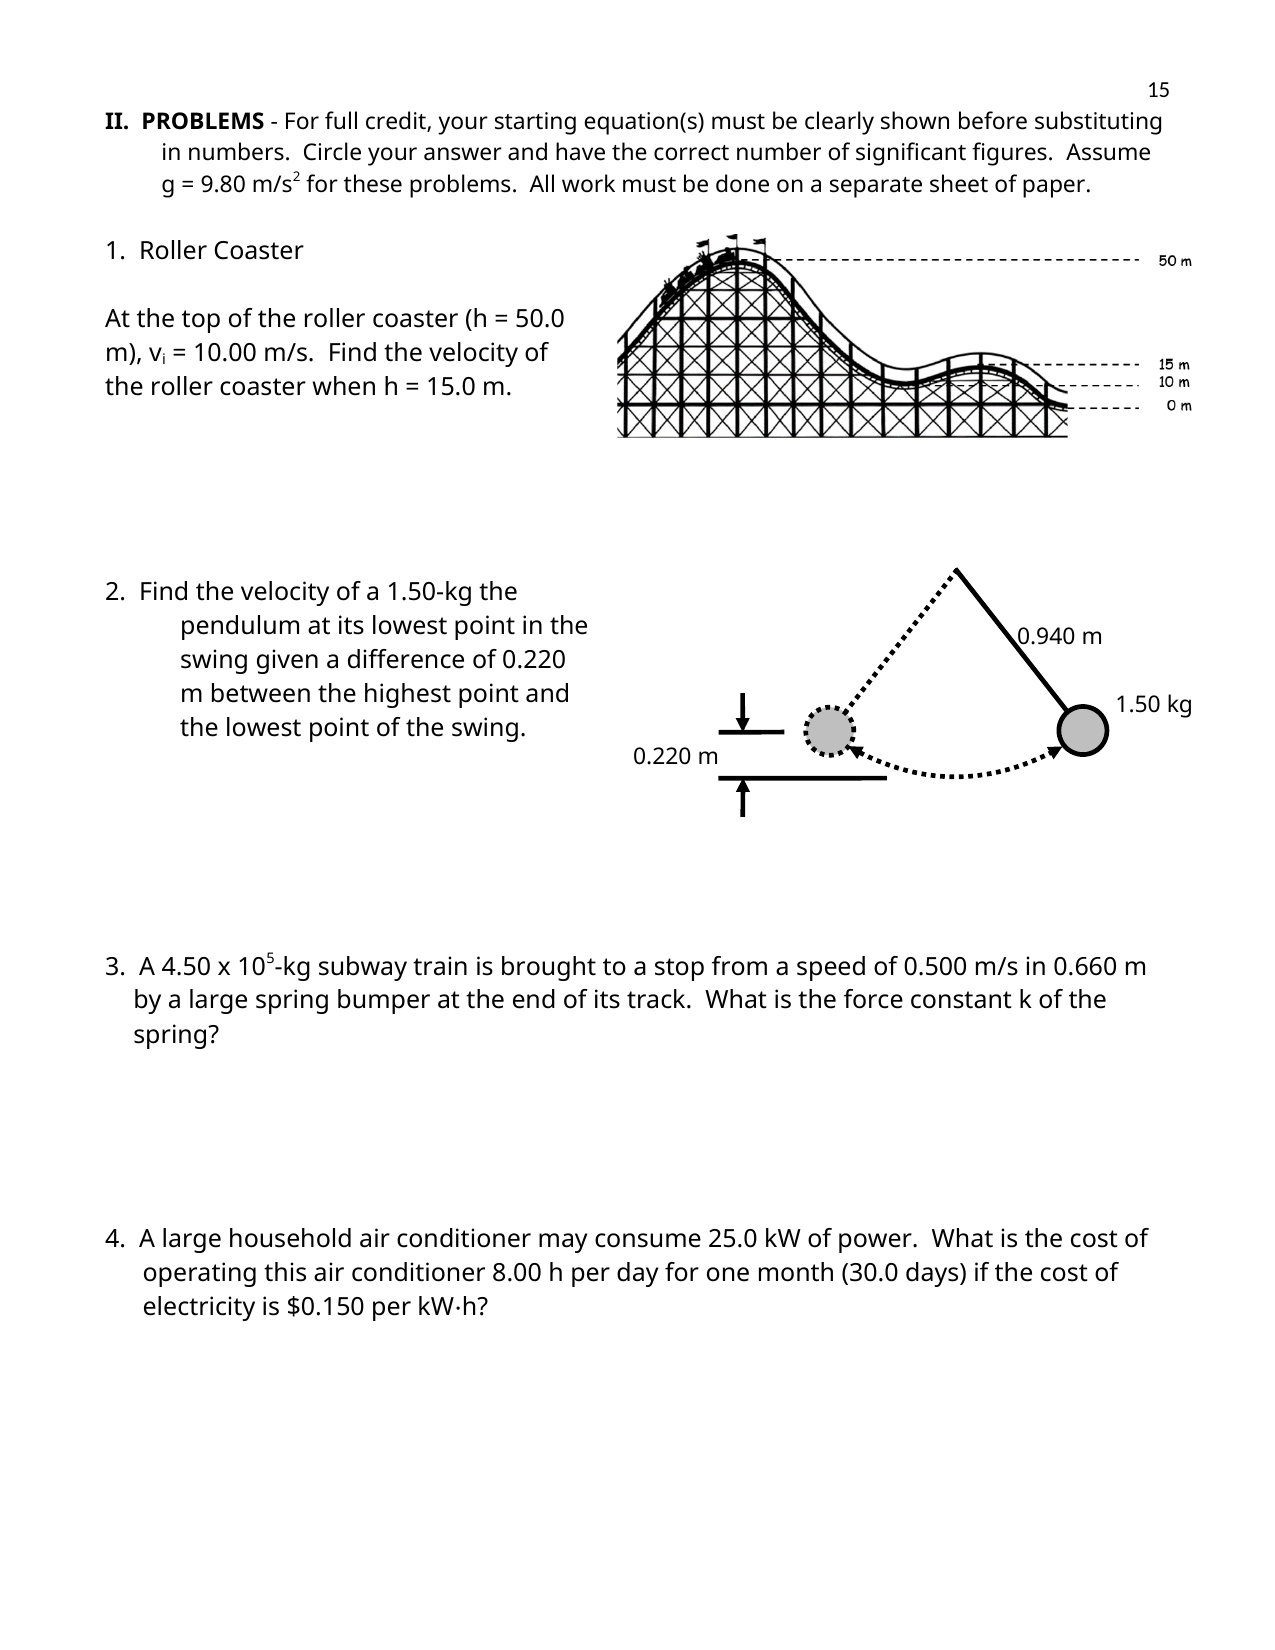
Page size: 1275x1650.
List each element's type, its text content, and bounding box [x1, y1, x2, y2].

text II. PROBLEMS - For full credit, your starting equation(s) must be clearly shown before substituting in numbers. Circle your answer and have the correct number of significant figures. Assume g = 9.80 m/s2 for these problems. All work must be done on a separate sheet of paper. [105, 105, 1170, 199]
text At the top of the roller coaster (h = 50.0 m), vi = 10.00 m/s. Find the velocity of the roller coaster when h = 15.0 m. [105, 301, 608, 403]
text 1. Roller Coaster [105, 233, 1170, 267]
text 3. A 4.50 x 105-kg subway train is brought to a stop from a speed of 0.500 m/s in 0.660 m by a large spring bumper at the end of its track. What is the force constant k of the spring? [105, 948, 1170, 1050]
text 2. Find the velocity of a 1.50-kg the pendulum at its lowest point in the swing given a difference of 0.220 m between the highest point and the lowest point of the swing. [963, 573, 1170, 744]
text 4. A large household air conditioner may consume 25.0 kW of power. What is the cost of operating this air conditioner 8.00 h per day for one month (30.0 days) if the cost of electricity is $0.150 per kW⋅h? [105, 1221, 1170, 1323]
picture [608, 234, 1208, 447]
text 2. Find the velocity of a 1.50-kg the pendulum at its lowest point in the swing given a difference of 0.220 m between the highest point and the lowest point of the swing. [105, 573, 1063, 744]
